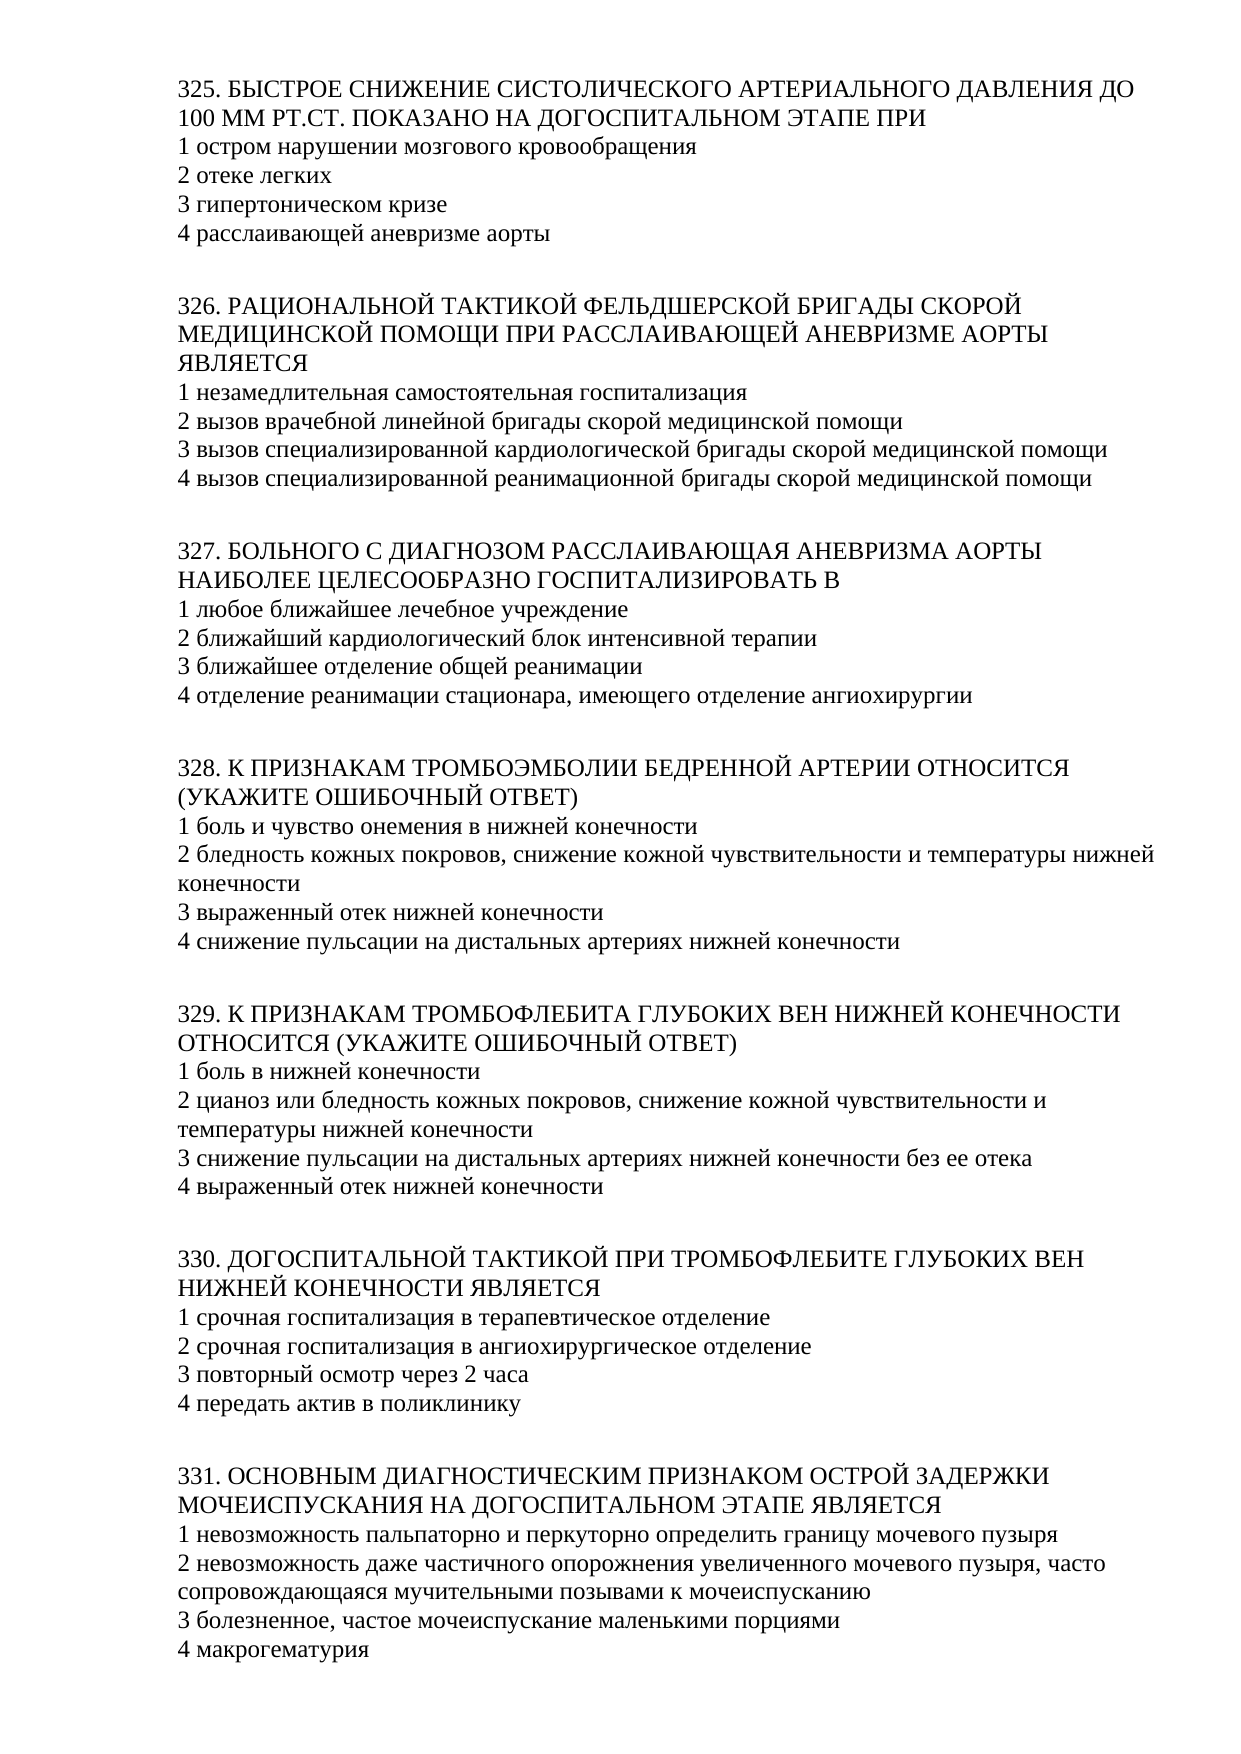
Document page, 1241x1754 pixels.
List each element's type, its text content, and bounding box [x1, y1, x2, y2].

text 329. К ПРИЗНАКАМ ТРОМБОФЛЕБИТА ГЛУБОКИХ ВЕН НИЖНЕЙ КОНЕЧНОСТИ ОТНОСИТСЯ (УКАЖИТЕ ОШИБОЧНЫЙ ОТВЕТ) 1 боль в нижней конечности 2 цианоз или бледность кожных покровов, снижение кожной чувствительности и температуры нижней конечности 3 снижение пульсации на дистальных артериях нижней конечности без ее отека 4 выраженный отек нижней конечности [177, 999, 1167, 1229]
text 326. РАЦИОНАЛЬНОЙ ТАКТИКОЙ ФЕЛЬДШЕРСКОЙ БРИГАДЫ СКОРОЙ МЕДИЦИНСКОЙ ПОМОЩИ ПРИ РАССЛАИВАЮЩЕЙ АНЕВРИЗМЕ АОРТЫ ЯВЛЯЕТСЯ 1 незамедлительная самостоятельная госпитализация 2 вызов врачебной линейной бригады скорой медицинской помощи 3 вызов специализированной кардиологической бригады скорой медицинской помощи 4 вызов специализированной реанимационной бригады скорой медицинской помощи [177, 291, 1167, 521]
text 328. К ПРИЗНАКАМ ТРОМБОЭМБОЛИИ БЕДРЕННОЙ АРТЕРИИ ОТНОСИТСЯ (УКАЖИТЕ ОШИБОЧНЫЙ ОТВЕТ) 1 боль и чувство онемения в нижней конечности 2 бледность кожных покровов, снижение кожной чувствительности и температуры нижней конечности 3 выраженный отек нижней конечности 4 снижение пульсации на дистальных артериях нижней конечности [177, 753, 1167, 983]
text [177, 1461, 1167, 1663]
text 330. ДОГОСПИТАЛЬНОЙ ТАКТИКОЙ ПРИ ТРОМБОФЛЕБИТЕ ГЛУБОКИХ ВЕН НИЖНЕЙ КОНЕЧНОСТИ ЯВЛЯЕТСЯ 1 срочная госпитализация в терапевтическое отделение 2 срочная госпитализация в ангиохирургическое отделение 3 повторный осмотр через 2 часа 4 передать актив в поликлинику [177, 1244, 1167, 1446]
text 327. БОЛЬНОГО С ДИАГНОЗОМ РАССЛАИВАЮЩАЯ АНЕВРИЗМА АОРТЫ НАИБОЛЕЕ ЦЕЛЕСООБРАЗНО ГОСПИТАЛИЗИРОВАТЬ В 1 любое ближайшее лечебное учреждение 2 ближайший кардиологический блок интенсивной терапии 3 ближайшее отделение общей реанимации 4 отделение реанимации стационара, имеющего отделение ангиохирургии [177, 536, 1167, 738]
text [177, 74, 1167, 275]
